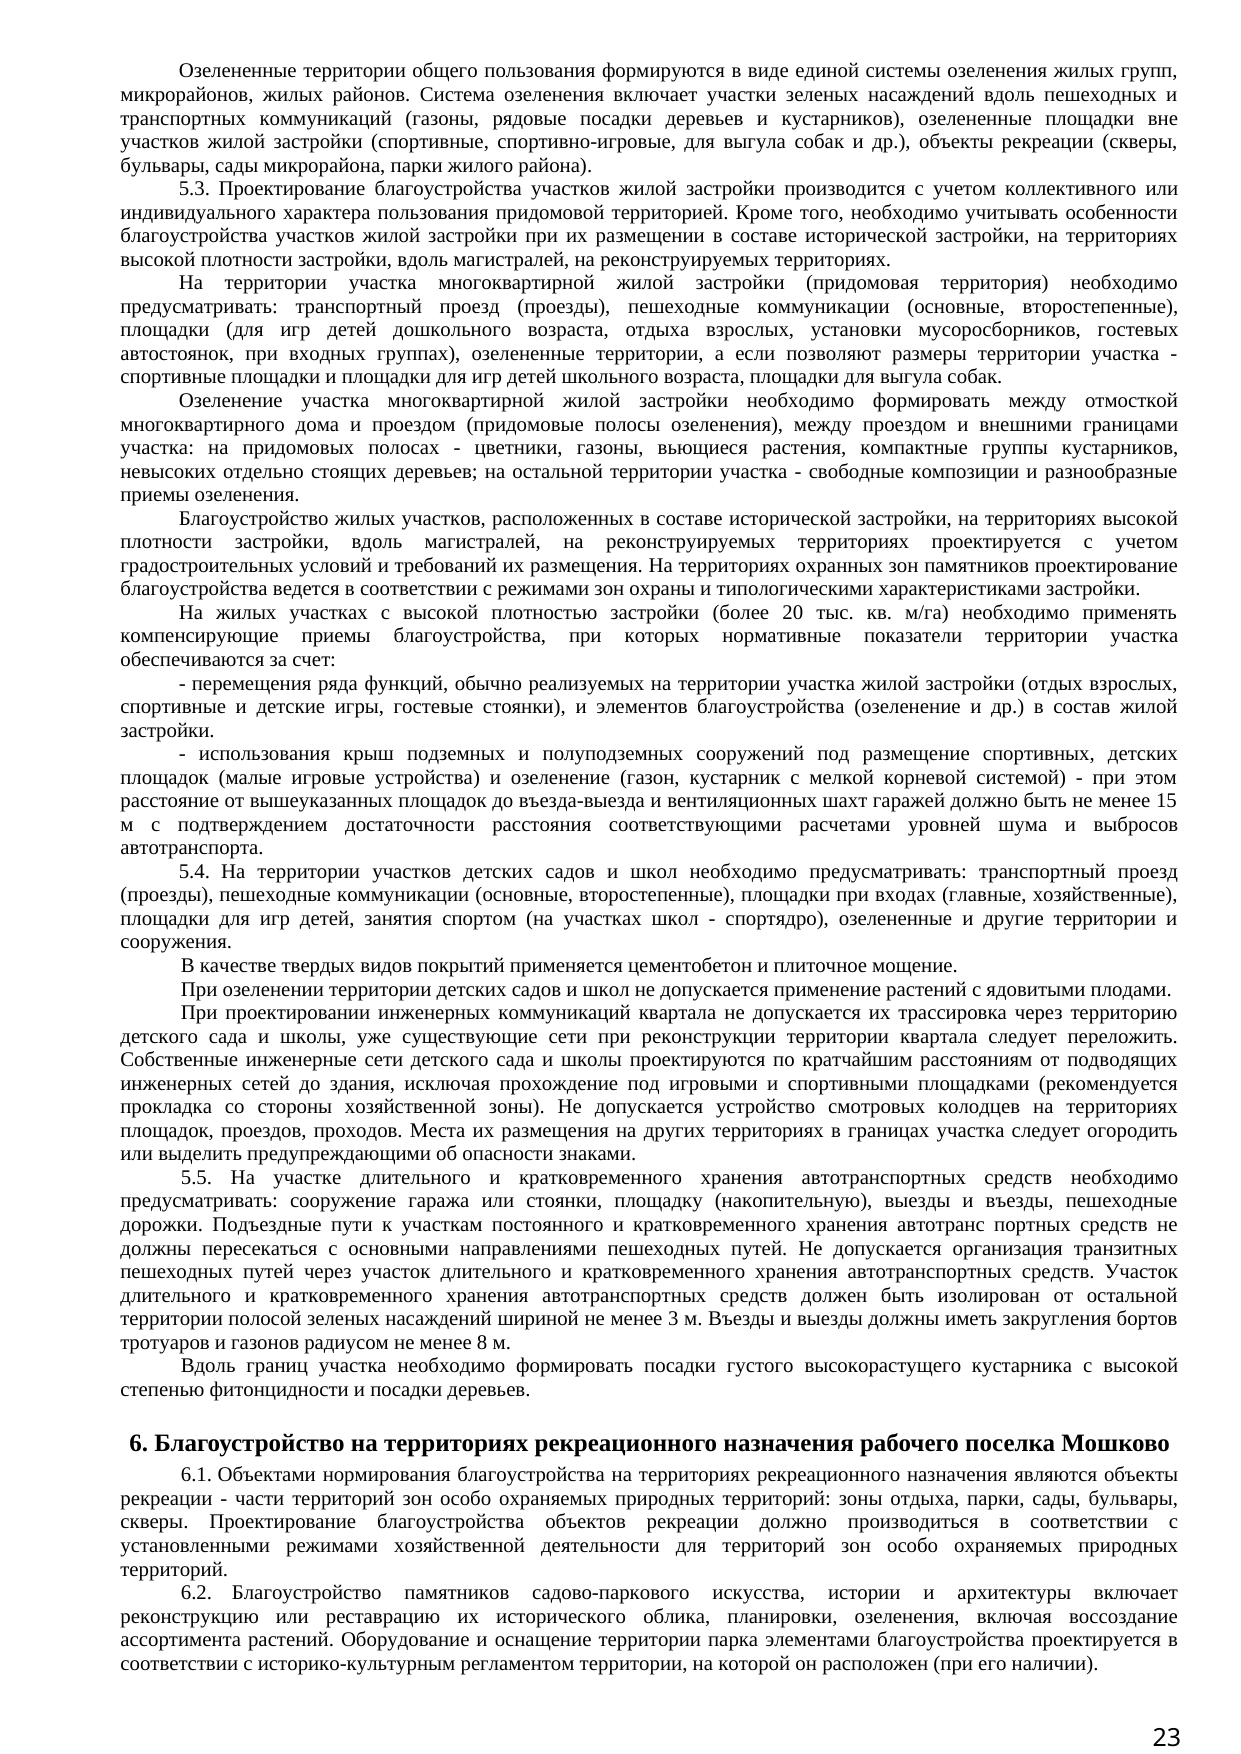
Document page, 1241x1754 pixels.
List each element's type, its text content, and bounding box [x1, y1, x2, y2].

list Благоустройство памятников садово-паркового искусства, истории и архитектуры включает реконструкцию или реставрацию их исторического облика, планировки, озеленения, включая воссоздание ассортимента растений. Оборудование и оснащение территории парка элементами благоустройства проектируется в соответствии с историко-культурным регламентом территории, на которой он расположен (при его наличии). [120, 1581, 1179, 1675]
list использования крыш подземных и полуподземных сооружений под размещение спортивных, детских площадок (малые игровые устройства) и озеленение (газон, кустарник с мелкой корневой системой) - при этом расстояние от вышеуказанных площадок до въезда-выезда и вентиляционных шахт гаражей должно быть не менее 15 м с подтверждением достаточности расстояния соответствующими расчетами уровней шума и выбросов автотранспорта. [120, 742, 1179, 859]
subtitle 6. Благоустройство на территориях рекреационного назначения рабочего поселка Мошково [118, 1428, 1181, 1457]
text При проектировании инженерных коммуникаций квартала не допускается их трассировка через территорию детского сада и школы, уже существующие сети при реконструкции территории квартала следует переложить. Собственные инженерные сети детского сада и школы проектируются по кратчайшим расстояниям от подводящих инженерных сетей до здания, исключая прохождение под игровыми и спортивными площадками (рекомендуется прокладка со стороны хозяйственной зоны). Не допускается устройство смотровых колодцев на территориях площадок, проездов, проходов. Места их размещения на других территориях в границах участка следует огородить или выделить предупреждающими об опасности знаками. [120, 1001, 1179, 1166]
list перемещения ряда функций, обычно реализуемых на территории участка жилой застройки (отдых взрослых, спортивные и детские игры, гостевые стоянки), и элементов благоустройства (озеленение и др.) в состав жилой застройки. [120, 671, 1179, 742]
text Озеленение участка многоквартирной жилой застройки необходимо формировать между отмосткой многоквартирного дома и проездом (придомовые полосы озеленения), между проездом и внешними границами участка: на придомовых полосах - цветники, газоны, вьющиеся растения, компактные группы кустарников, невысоких отдельно стоящих деревьев; на остальной территории участка - свободные композиции и разнообразные приемы озеленения. [120, 389, 1179, 506]
text На жилых участках с высокой плотностью застройки (более 20 тыс. кв. м/га) необходимо применять компенсирующие приемы благоустройства, при которых нормативные показатели территории участка обеспечиваются за счет: [120, 601, 1179, 671]
text Благоустройство жилых участков, расположенных в составе исторической застройки, на территориях высокой плотности застройки, вдоль магистралей, на реконструируемых территориях проектируется с учетом градостроительных условий и требований их размещения. На территориях охранных зон памятников проектирование благоустройства ведется в соответствии с режимами зон охраны и типологическими характеристиками застройки. [120, 506, 1179, 601]
list Объектами нормирования благоустройства на территориях рекреационного назначения являются объекты рекреации - части территорий зон особо охраняемых природных территорий: зоны отдыха, парки, сады, бульвары, скверы. Проектирование благоустройства объектов рекреации должно производиться в соответствии с установленными режимами хозяйственной деятельности для территорий зон особо охраняемых природных территорий. [120, 1463, 1179, 1581]
text Вдоль границ участка необходимо формировать посадки густого высокорастущего кустарника с высокой степенью фитонцидности и посадки деревьев. [120, 1354, 1179, 1401]
text Озелененные территории общего пользования формируются в виде единой системы озеленения жилых групп, микрорайонов, жилых районов. Система озеленения включает участки зеленых насаждений вдоль пешеходных и транспортных коммуникаций (газоны, рядовые посадки деревьев и кустарников), озелененные площадки вне участков жилой застройки (спортивные, спортивно-игровые, для выгула собак и др.), объекты рекреации (скверы, бульвары, сады микрорайона, парки жилого района). [120, 59, 1179, 177]
text В качестве твердых видов покрытий применяется цементобетон и плиточное мощение. [120, 954, 1181, 977]
text На территории участка многоквартирной жилой застройки (придомовая территория) необходимо предусматривать: транспортный проезд (проезды), пешеходные коммуникации (основные, второстепенные), площадки (для игр детей дошкольного возраста, отдыха взрослых, установки мусоросборников, гостевых автостоянок, при входных группах), озелененные территории, а если позволяют размеры территории участка - спортивные площадки и площадки для игр детей школьного возраста, площадки для выгула собак. [120, 271, 1179, 389]
list Проектирование благоустройства участков жилой застройки производится с учетом коллективного или индивидуального характера пользования придомовой территорией. Кроме того, необходимо учитывать особенности благоустройства участков жилой застройки при их размещении в составе исторической застройки, на территориях высокой плотности застройки, вдоль магистралей, на реконструируемых территориях. [120, 177, 1179, 271]
text При озеленении территории детских садов и школ не допускается применение растений с ядовитыми плодами. [120, 977, 1179, 1001]
text 5.5. На участке длительного и кратковременного хранения автотранспортных средств необходимо предусматривать: сооружение гаража или стоянки, площадку (накопительную), выезды и въезды, пешеходные дорожки. Подъездные пути к участкам постоянного и кратковременного хранения автотранс портных средств не должны пересекаться с основными направлениями пешеходных путей. Не допускается организация транзитных пешеходных путей через участок длительного и кратковременного хранения автотранспортных средств. Участок длительного и кратковременного хранения автотранспортных средств должен быть изолирован от остальной территории полосой зеленых насаждений шириной не менее 3 м. Въезды и выезды должны иметь закругления бортов тротуаров и газонов радиусом не менее 8 м. [120, 1166, 1179, 1354]
list На территории участков детских садов и школ необходимо предусматривать: транспортный проезд (проезды), пешеходные коммуникации (основные, второстепенные), площадки при входах (главные, хозяйственные), площадки для игр детей, занятия спортом (на участках школ - спортядро), озелененные и другие территории и сооружения. [120, 859, 1179, 954]
